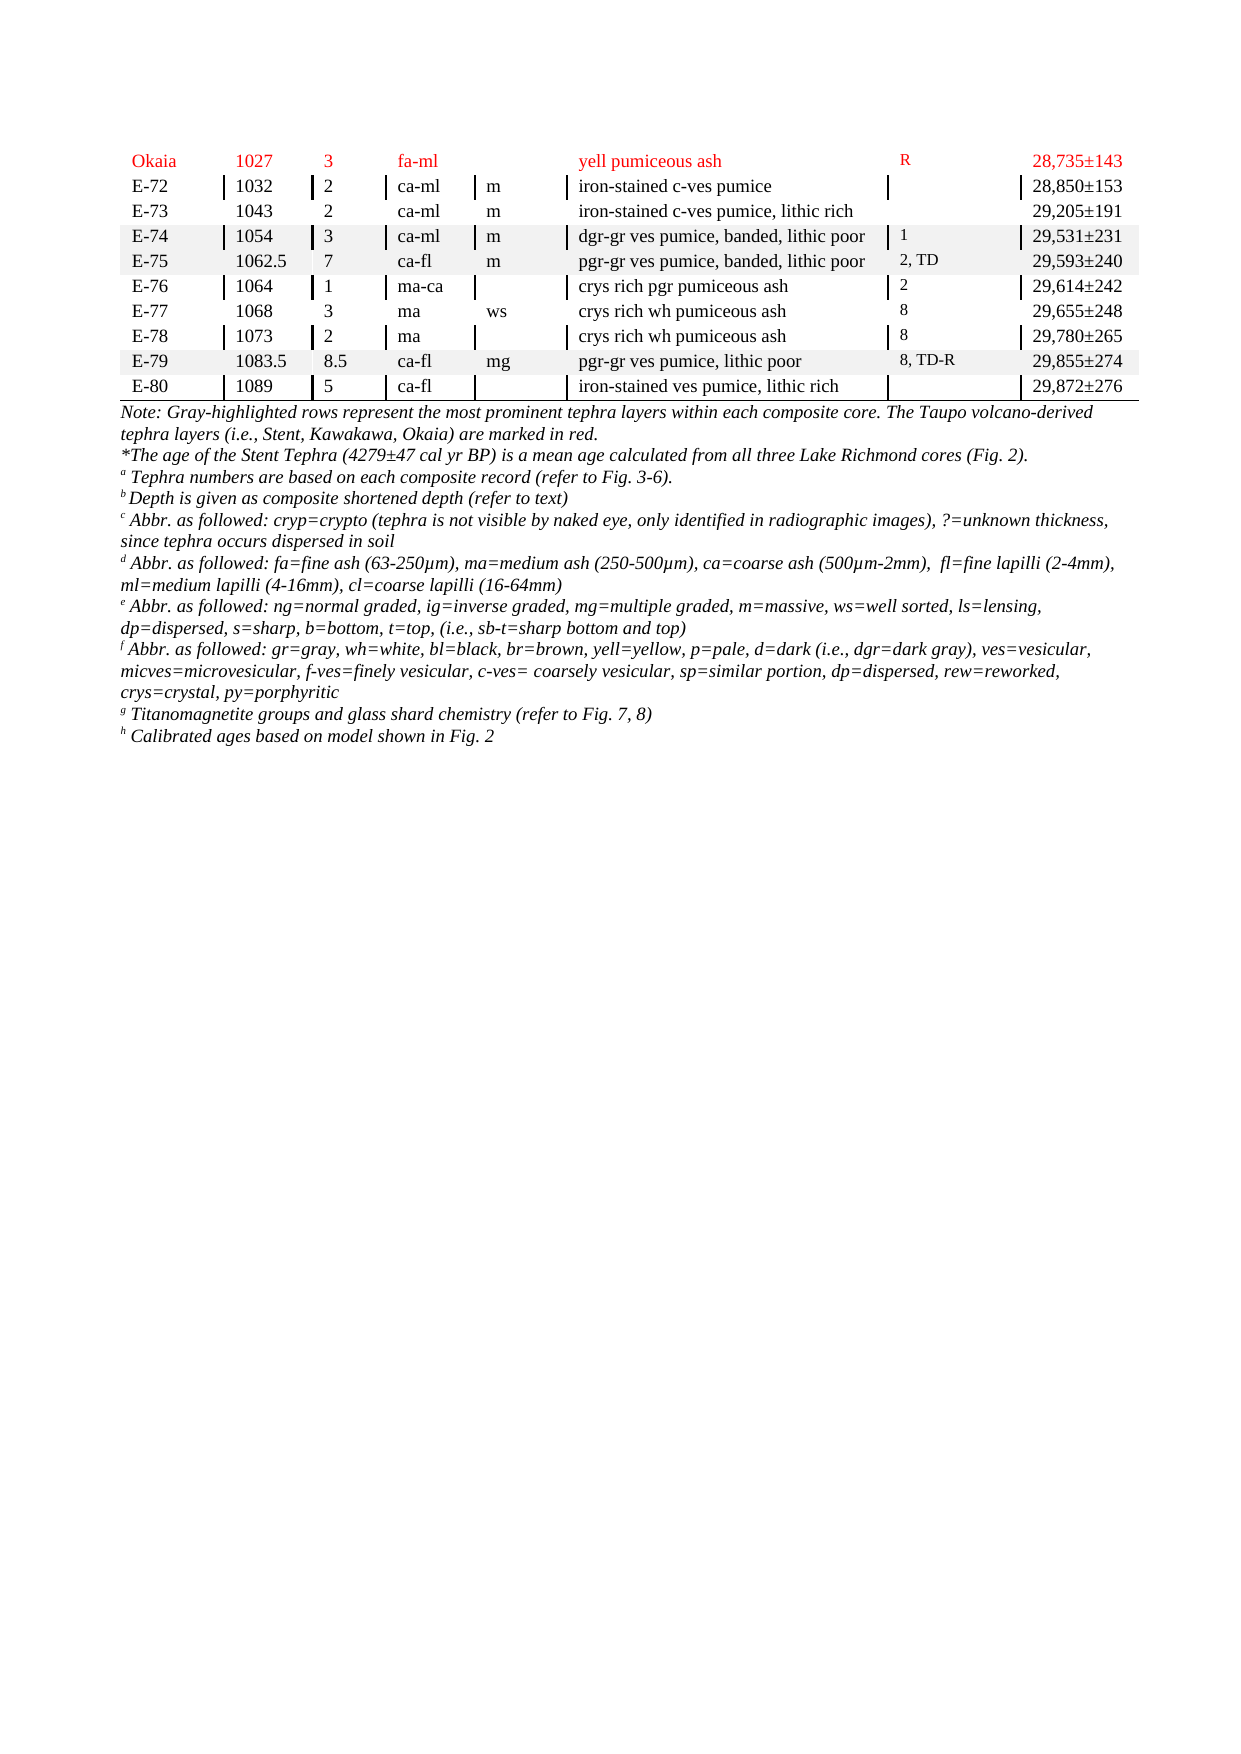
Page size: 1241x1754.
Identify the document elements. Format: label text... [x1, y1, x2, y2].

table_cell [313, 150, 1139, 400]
text h Calibrated ages based on model shown in Fig. 2 [120, 724, 1139, 746]
text Note: Gray-highlighted rows represent the most prominent tephra layers within each composite core. The Taupo volcano-derived tephra layers (i.e., Stent, Kawakawa, Okaia) are marked in red. [120, 401, 1139, 444]
text f Abbr. as followed: gr=gray, wh=white, bl=black, br=brown, yell=yellow, p=pale, d=dark (i.e., dgr=dark gray), ves=vesicular, micves=microvesicular, f-ves=finely vesicular, c-ves= coarsely vesicular, sp=similar portion, dp=dispersed, rew=reworked, crys=crystal, py=porphyritic [120, 638, 1139, 703]
text d Abbr. as followed: fa=fine ash (63-250µm), ma=medium ash (250-500µm), ca=coarse ash (500µm-2mm), fl=fine lapilli (2-4mm), ml=medium lapilli (4-16mm), cl=coarse lapilli (16-64mm) [120, 552, 1139, 595]
text g Titanomagnetite groups and glass shard chemistry (refer to Fig. 7, 8) [120, 703, 1139, 724]
text *The age of the Stent Tephra (4279±47 cal yr BP) is a mean age calculated from all three Lake Richmond cores (Fig. 2). [120, 444, 1139, 466]
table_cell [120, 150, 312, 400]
text c Abbr. as followed: cryp=crypto (tephra is not visible by naked eye, only identified in radiographic images), ?=unknown thickness, since tephra occurs dispersed in soil [120, 509, 1139, 552]
text e Abbr. as followed: ng=normal graded, ig=inverse graded, mg=multiple graded, m=massive, ws=well sorted, ls=lensing, dp=dispersed, s=sharp, b=bottom, t=top, (i.e., sb-t=sharp bottom and top) [120, 595, 1139, 638]
text a Tephra numbers are based on each composite record (refer to Fig. 3-6). [120, 466, 1139, 487]
text b Depth is given as composite shortened depth (refer to text) [120, 487, 1139, 509]
